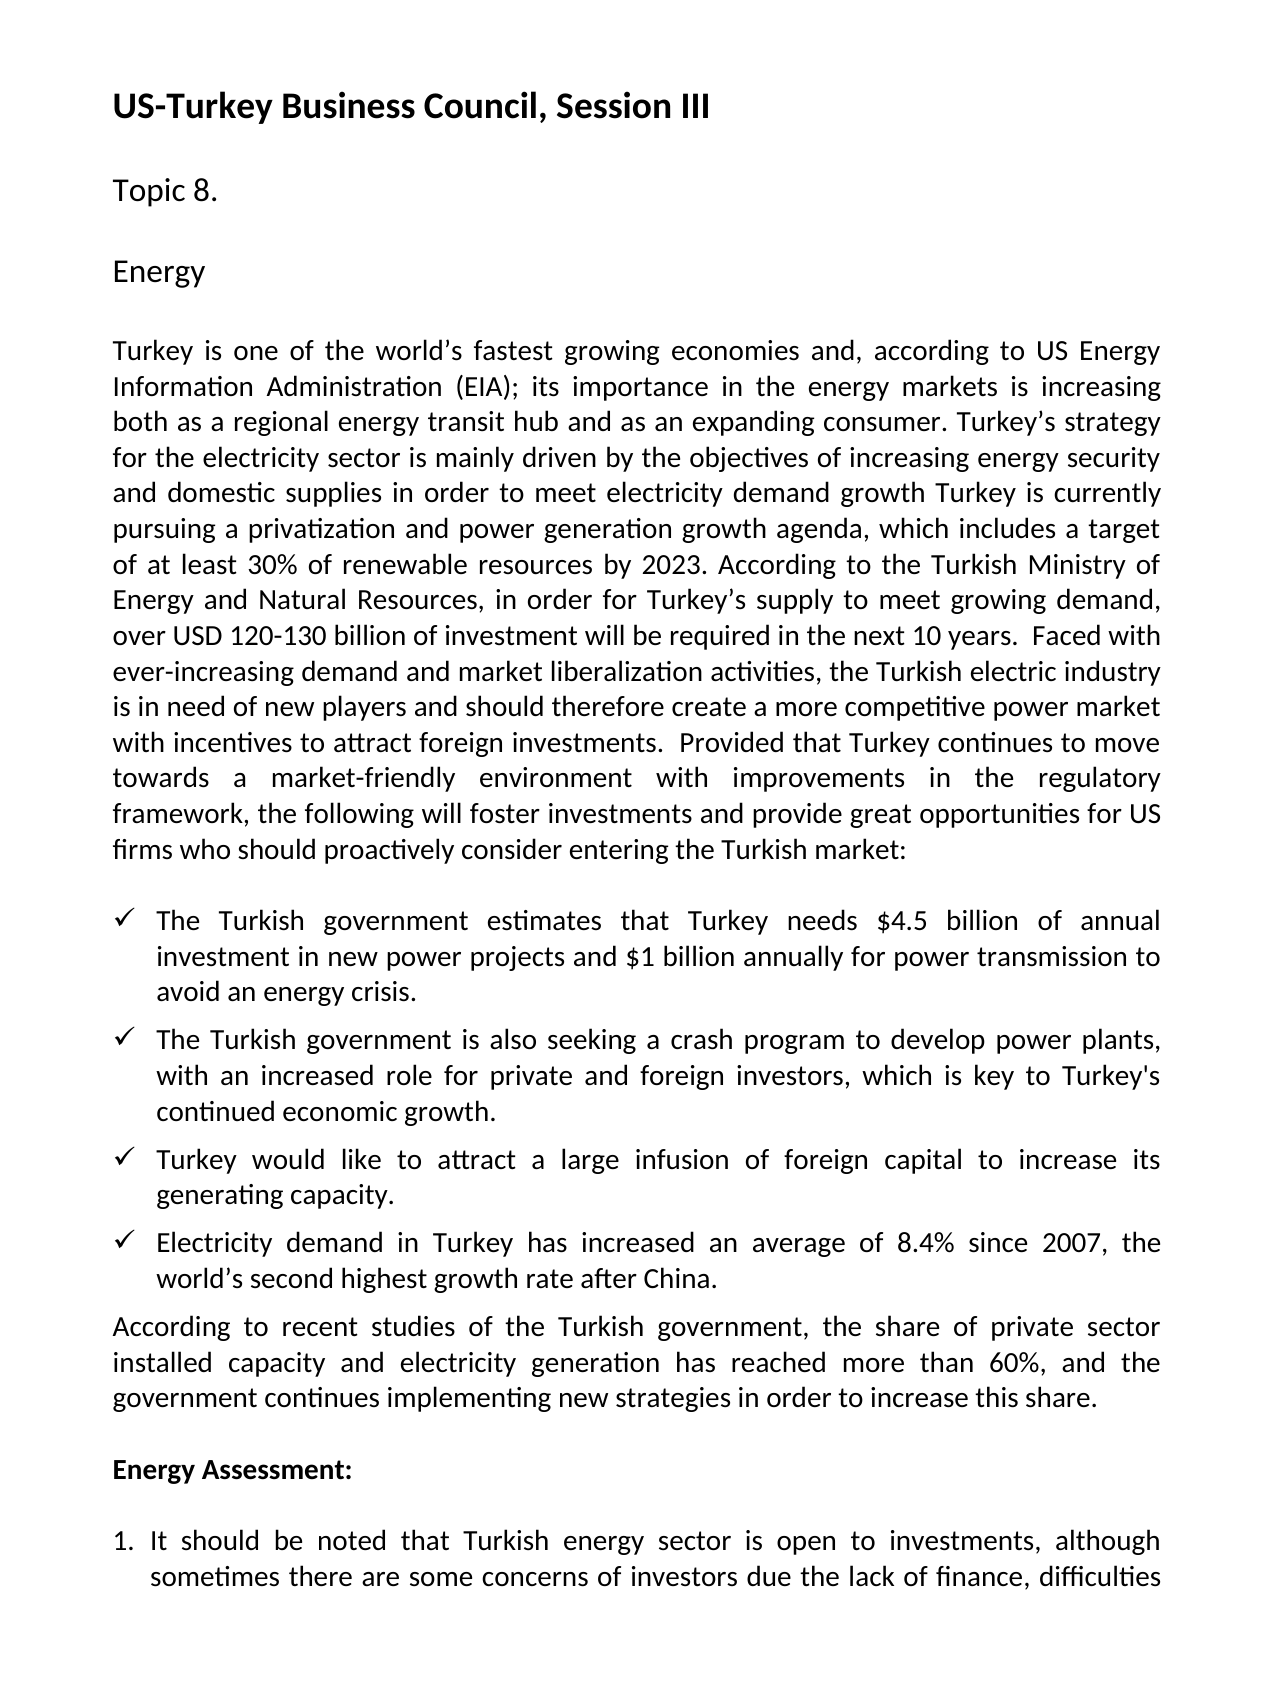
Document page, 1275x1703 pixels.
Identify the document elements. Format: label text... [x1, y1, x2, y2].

text Energy Assessment: [112, 1451, 1162, 1486]
text US-Turkey Business Council, Session III [112, 82, 1162, 128]
list The Turkish government estimates that Turkey needs $4.5 billion of annual investment in new power projects and $1 billion annually for power transmission to avoid an energy crisis. [112, 902, 1162, 1009]
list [112, 1522, 1162, 1593]
text Turkey is one of the world’s fastest growing economies and, according to US Energy Information Administration (EIA); its importance in the energy markets is increasing both as a regional energy transit hub and as an expanding consumer. Turkey’s strategy for the electricity sector is mainly driven by the objectives of increasing energy security and domestic supplies in order to meet electricity demand growth Turkey is currently pursuing a privatization and power generation growth agenda, which includes a target of at least 30% of renewable resources by 2023. According to the Turkish Ministry of Energy and Natural Resources, in order for Turkey’s supply to meet growing demand, over USD 120-130 billion of investment will be required in the next 10 years. Faced with ever-increasing demand and market liberalization activities, the Turkish electric industry is in need of new players and should therefore create a more competitive power market with incentives to attract foreign investments. Provided that Turkey continues to move towards a market-friendly environment with improvements in the regulatory framework, the following will foster investments and provide great opportunities for US firms who should proactively consider entering the Turkish market: [112, 332, 1162, 866]
text According to recent studies of the Turkish government, the share of private sector installed capacity and electricity generation has reached more than 60%, and the government continues implementing new strategies in order to increase this share. [112, 1308, 1162, 1415]
list Electricity demand in Turkey has increased an average of 8.4% since 2007, the world’s second highest growth rate after China. [112, 1224, 1162, 1296]
text Energy [112, 251, 1162, 291]
text Topic 8. [112, 169, 1162, 210]
list Turkey would like to attract a large infusion of foreign capital to increase its generating capacity. [112, 1141, 1162, 1212]
list The Turkish government is also seeking a crash program to develop power plants, with an increased role for private and foreign investors, which is key to Turkey's continued economic growth. [112, 1021, 1162, 1128]
